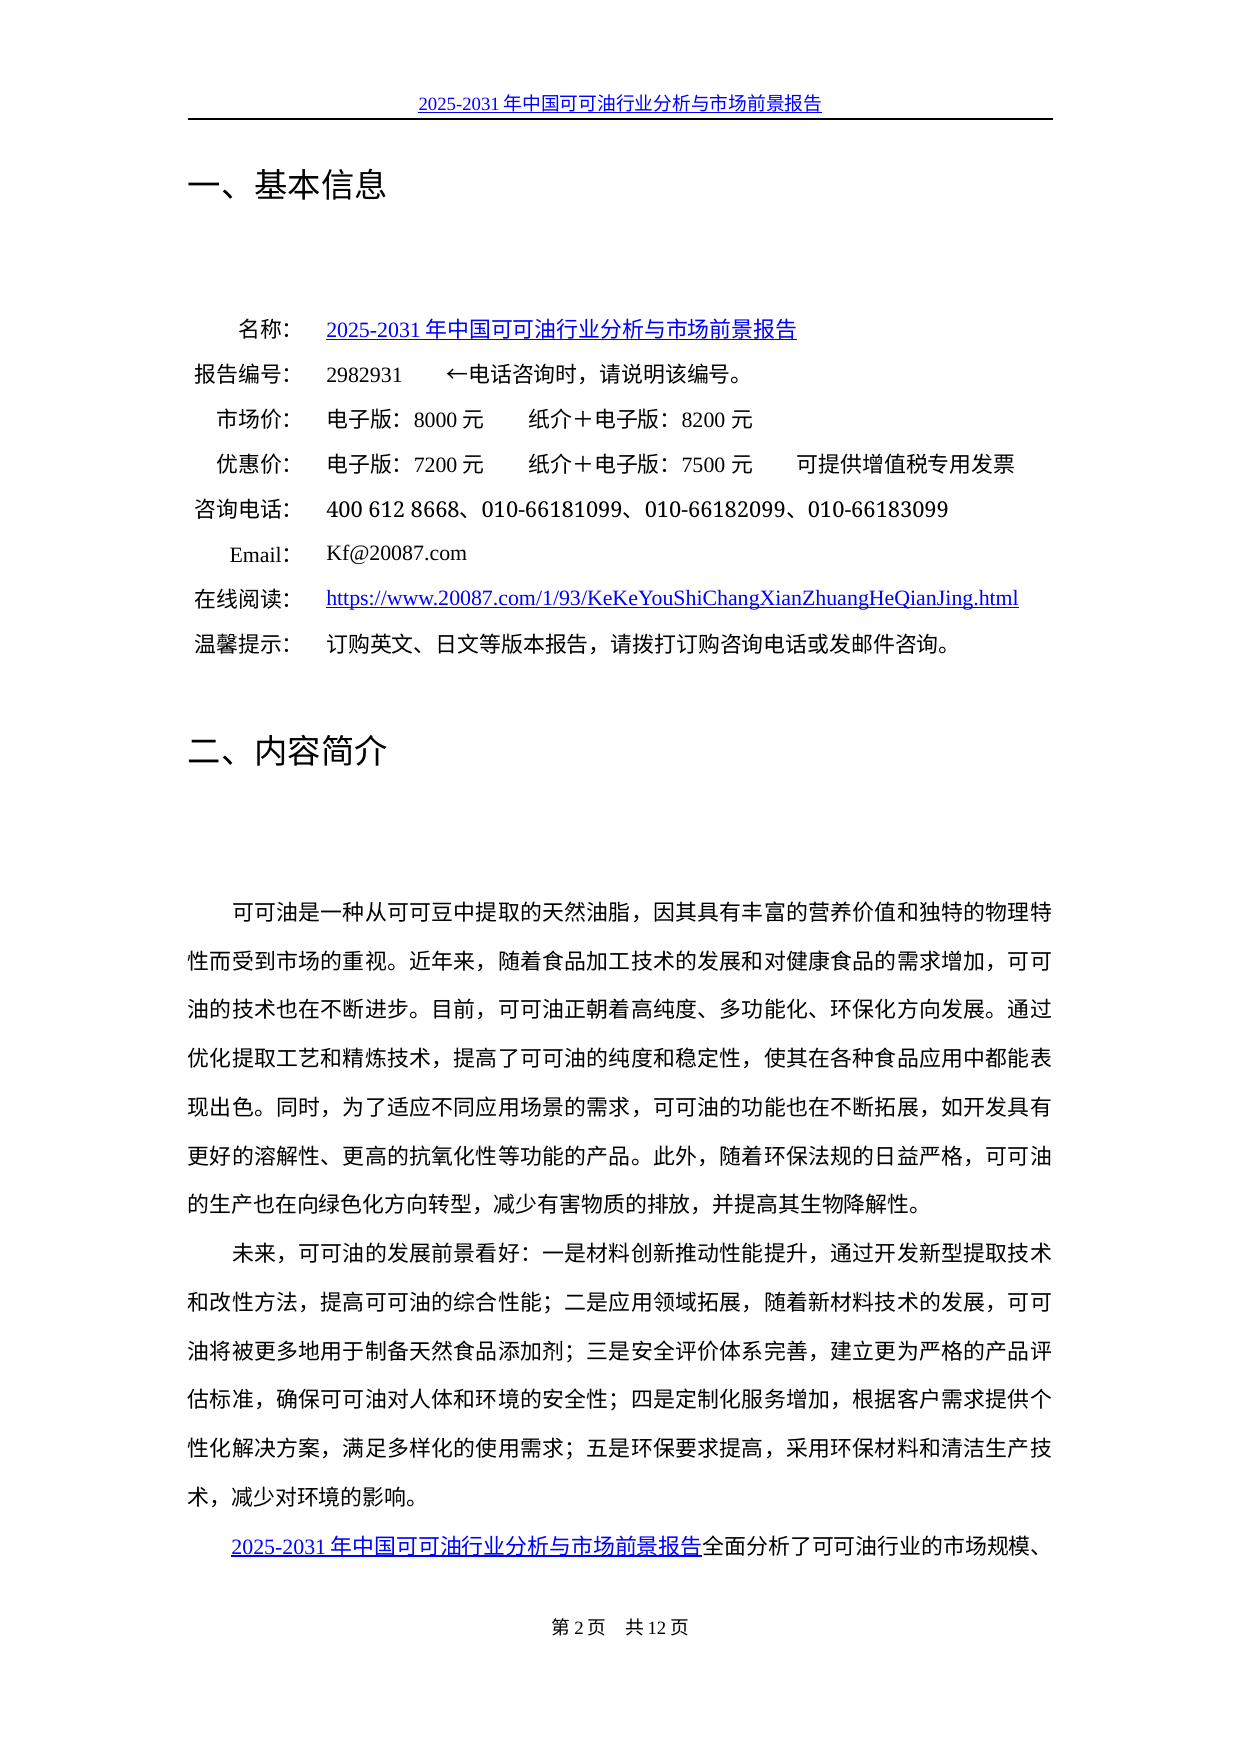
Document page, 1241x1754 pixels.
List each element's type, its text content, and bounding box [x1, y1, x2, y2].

table_cell 在线阅读： [167, 582, 315, 627]
title 一、基本信息 [187, 150, 1053, 215]
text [187, 894, 1053, 1561]
table_cell 市场价： [167, 402, 315, 447]
table_cell 优惠价： [167, 447, 315, 492]
table_cell 电子版：7200 元 纸介＋电子版：7500 元 可提供增值税专用发票 [315, 447, 1073, 492]
table_header 2025-2031年中国可可油行业分析与市场前景报告 [315, 312, 1073, 357]
table_cell 订购英文、日文等版本报告，请拨打订购咨询电话或发邮件咨询。 [315, 627, 1073, 672]
table_cell 温馨提示： [167, 627, 315, 672]
table_cell 电子版：8000 元 纸介＋电子版：8200 元 [315, 402, 1073, 447]
table_cell 2982931 ←电话咨询时，请说明该编号。 [315, 357, 1073, 402]
table_header 名称： [167, 312, 315, 357]
table_cell 400 612 8668、010-66181099、010-66182099、010-66183099 [315, 492, 1073, 537]
table_cell 咨询电话： [167, 492, 315, 537]
table_cell Email： [167, 537, 315, 582]
table_cell 报告编号： [167, 357, 315, 402]
table_cell Kf@20087.com [315, 537, 1073, 582]
table_cell [315, 582, 1073, 627]
title 二、内容简介 [187, 717, 1053, 782]
